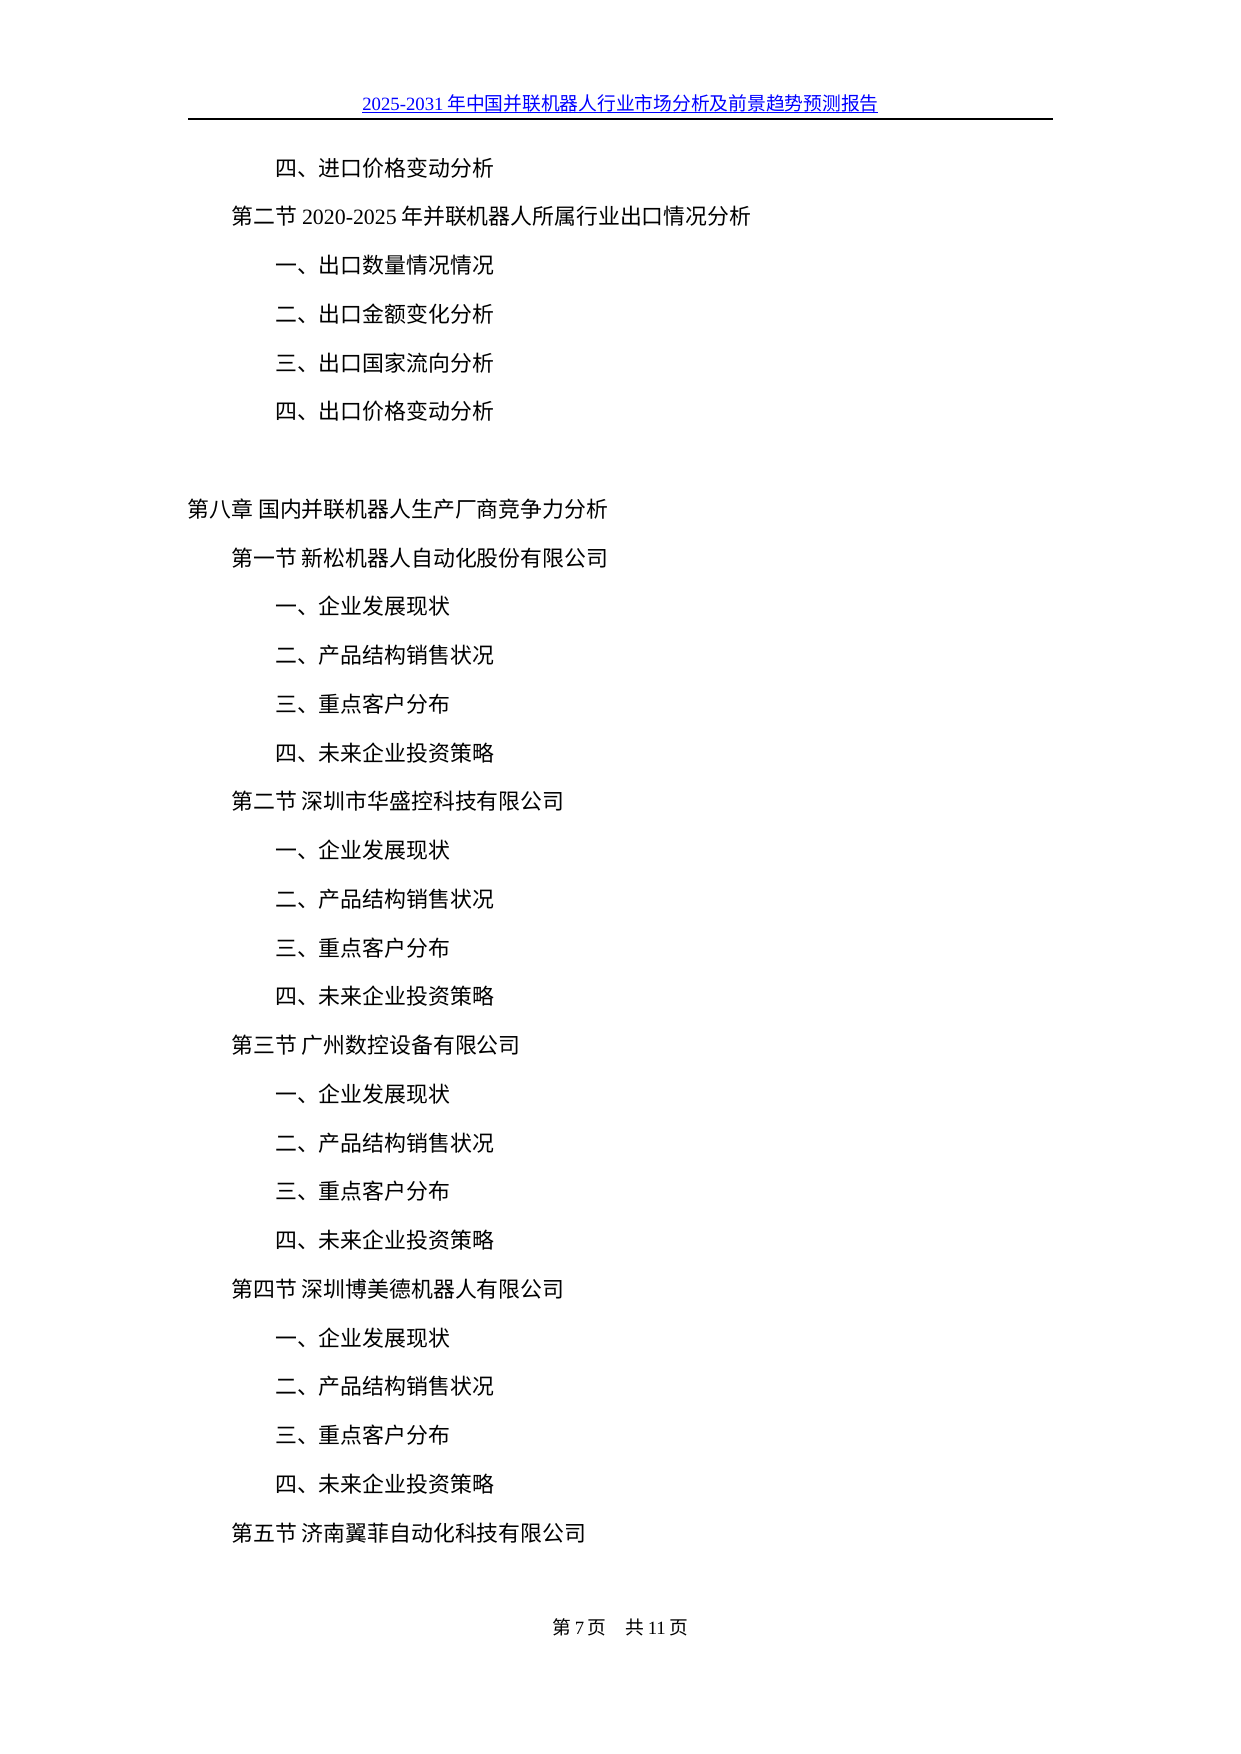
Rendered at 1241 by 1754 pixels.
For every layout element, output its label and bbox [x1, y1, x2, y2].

text [187, 150, 1053, 1548]
